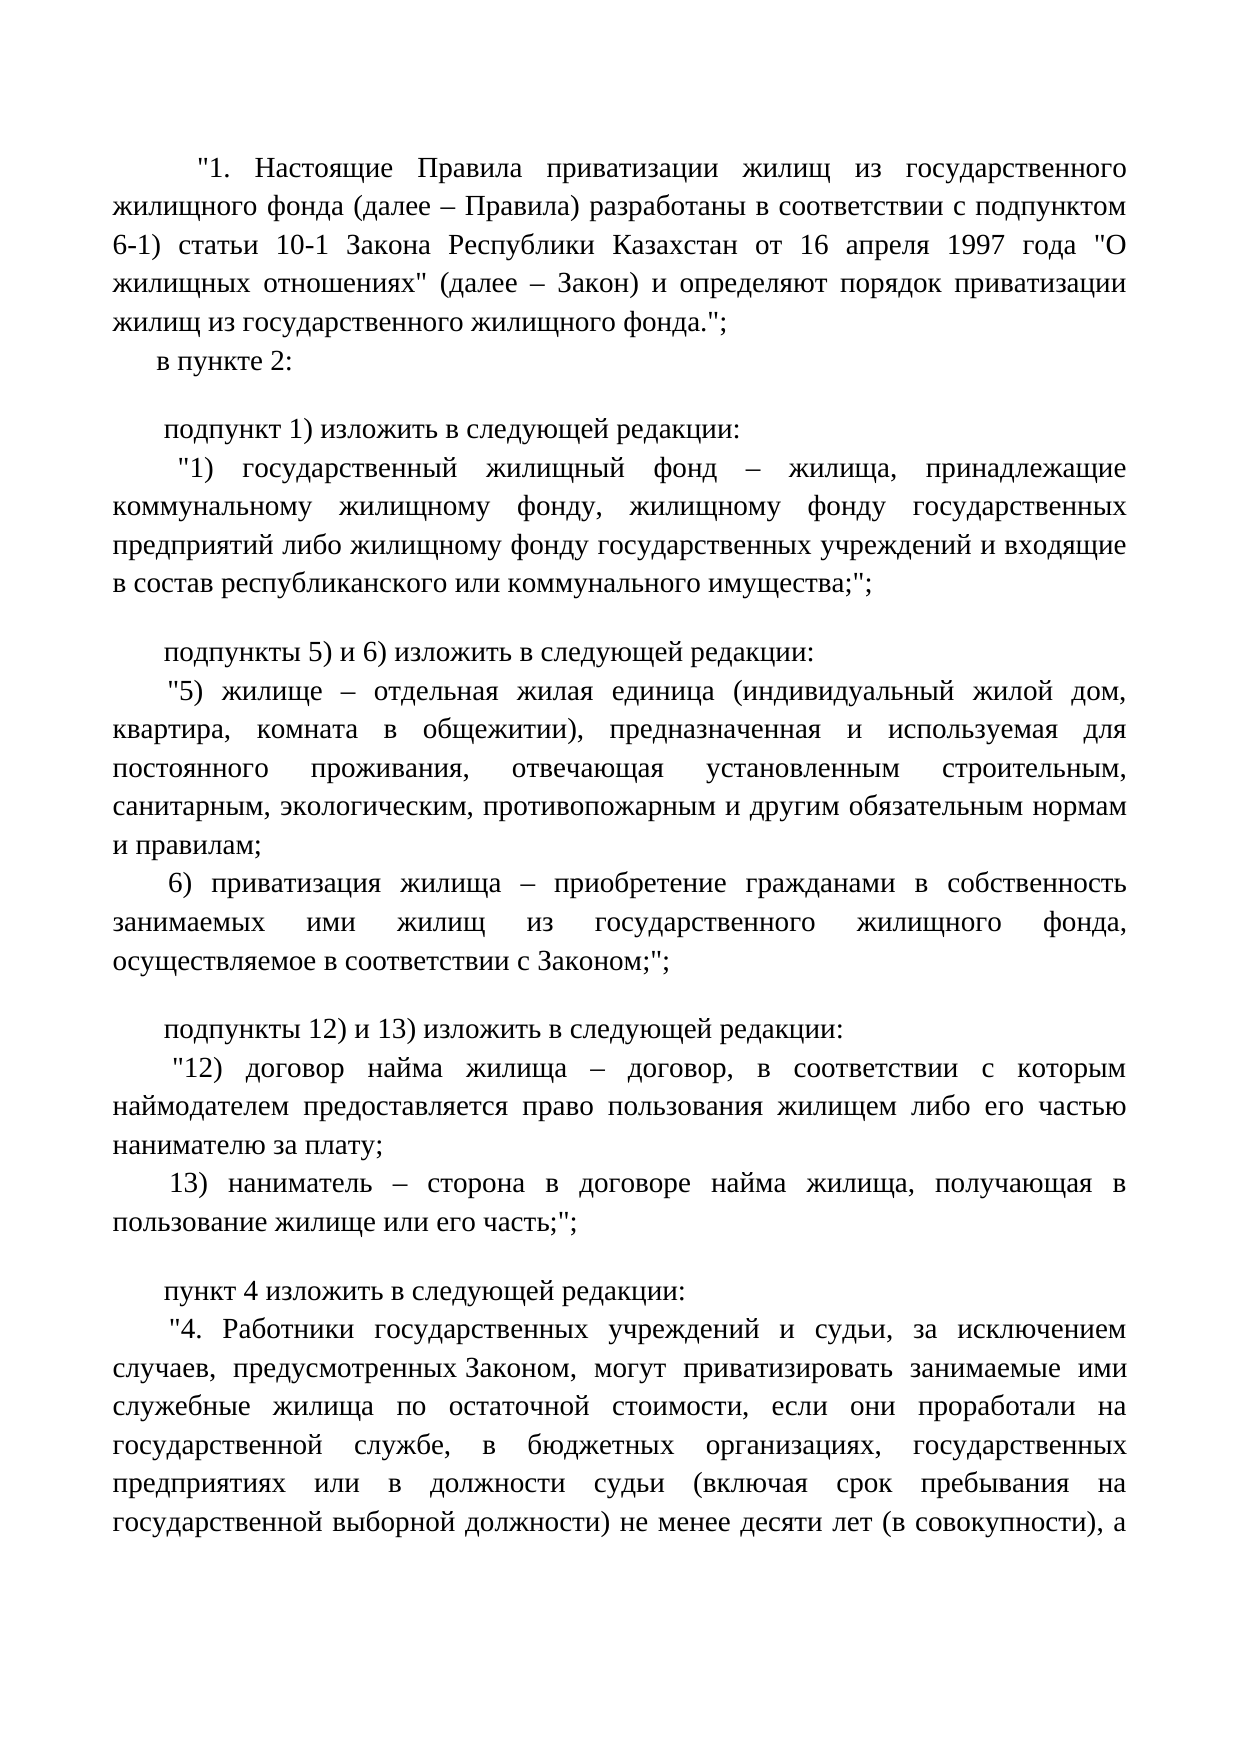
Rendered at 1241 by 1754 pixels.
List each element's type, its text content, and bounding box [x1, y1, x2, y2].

text подпункты 12) и 13) изложить в следующей редакции: [112, 1011, 1128, 1045]
text 13) наниматель – сторона в договоре найма жилища, получающая в пользование жилище или его часть;"; [112, 1166, 1128, 1238]
text "1) государственный жилищный фонд – жилища, принадлежащие коммунальному жилищному фонду, жилищному фонду государственных предприятий либо жилищному фонду государственных учреждений и входящие в состав республиканского или коммунального имущества;"; [112, 450, 1128, 599]
text "12) договор найма жилища – договор, в соответствии с которым наймодателем предоставляется право пользования жилищем либо его частью нанимателю за плату; [112, 1050, 1128, 1161]
text в пункте 2: [112, 343, 1128, 376]
text "5) жилище – отдельная жилая единица (индивидуальный жилой дом, квартира, комната в общежитии), предназначенная и используемая для постоянного проживания, отвечающая установленным строительным, санитарным, экологическим, противопожарным и другим обязательным нормам и правилам; [112, 673, 1128, 861]
text 6) приватизация жилища – приобретение гражданами в собственность занимаемых ими жилищ из государственного жилищного фонда, осуществляемое в соответствии с Законом;"; [112, 866, 1128, 976]
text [112, 1311, 1128, 1538]
text "1. Настоящие Правила приватизации жилищ из государственного жилищного фонда (далее – Правила) разработаны в соответствии с подпунктом 6-1) статьи 10-1 Закона Республики Казахстан от 16 апреля 1997 года "О жилищных отношениях" (далее – Закон) и определяют порядок приватизации жилищ из государственного жилищного фонда."; [112, 150, 1128, 338]
text подпункт 1) изложить в следующей редакции: [112, 411, 1128, 445]
text подпункты 5) и 6) изложить в следующей редакции: [112, 634, 1128, 668]
text пункт 4 изложить в следующей редакции: [112, 1273, 1128, 1306]
